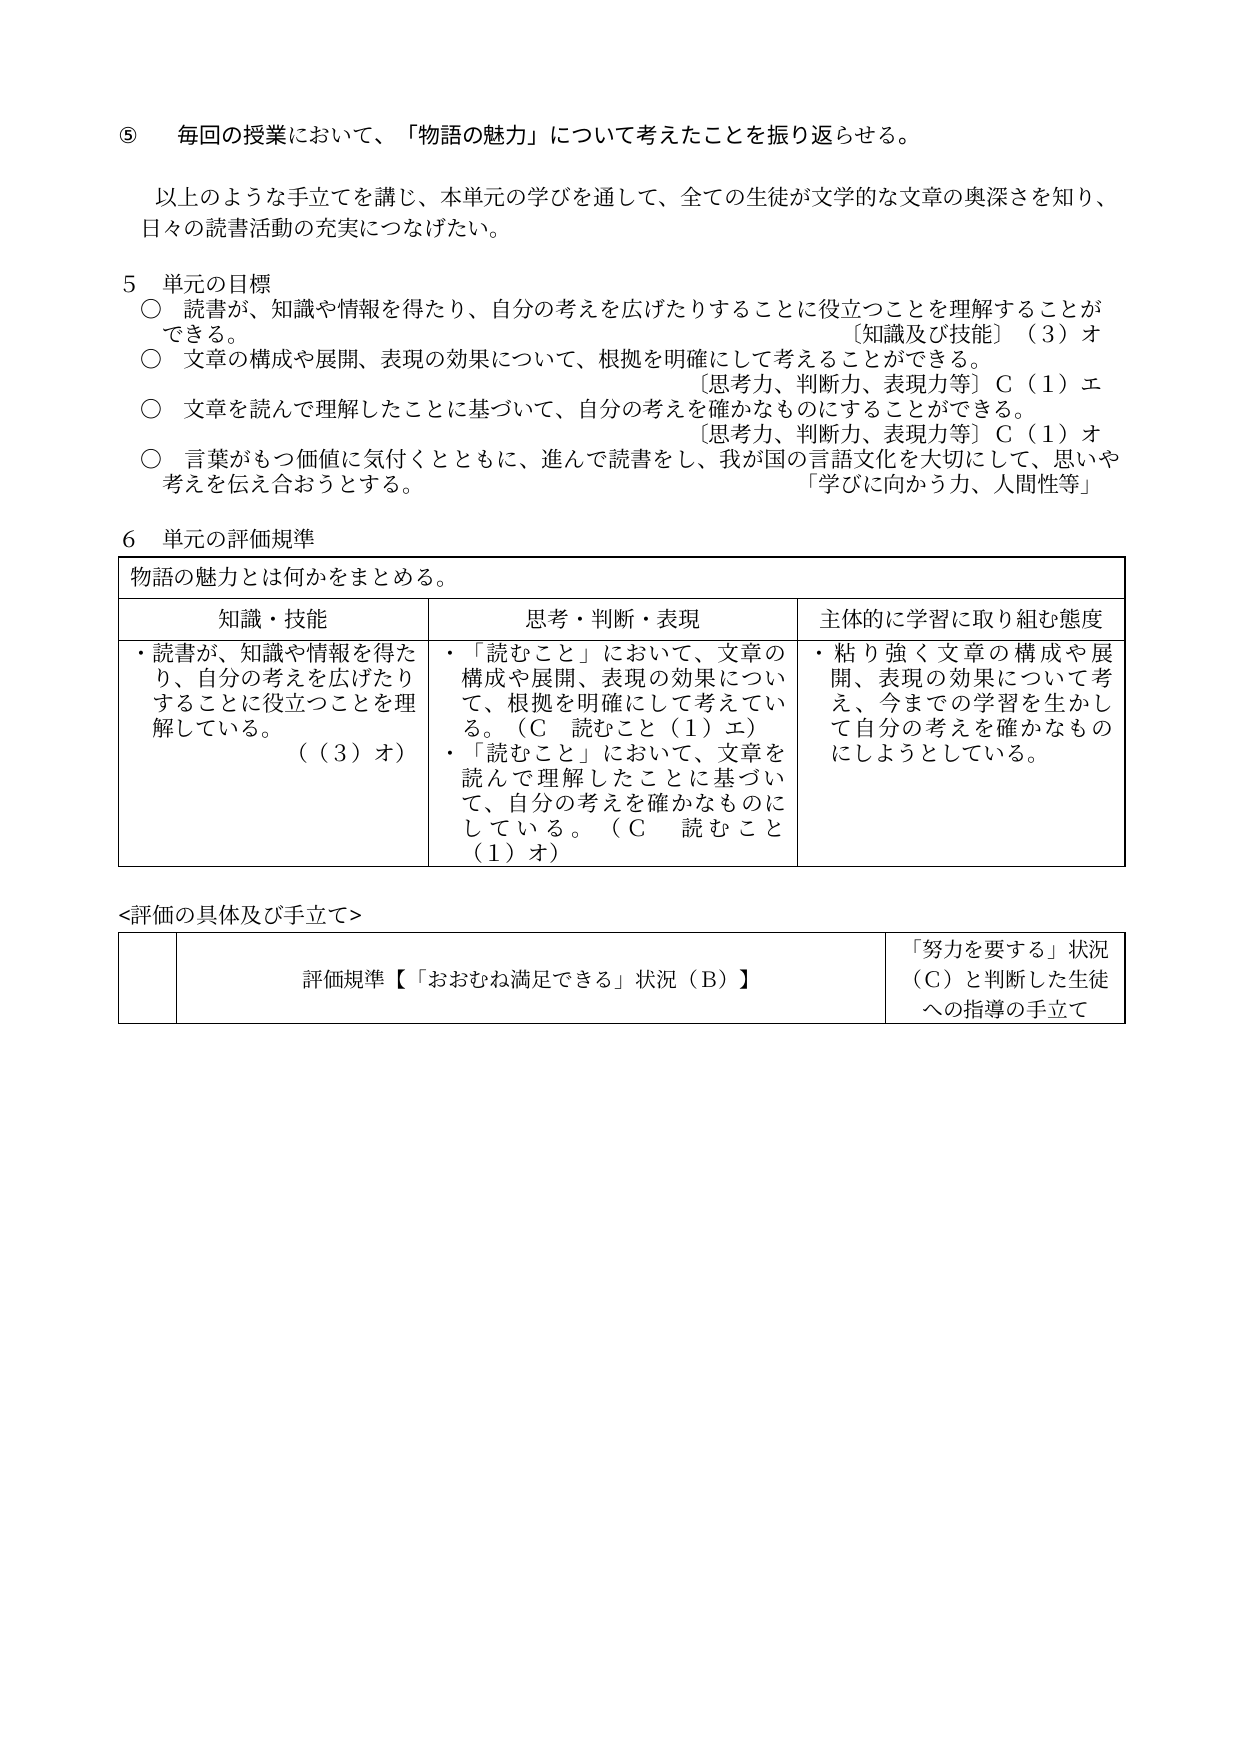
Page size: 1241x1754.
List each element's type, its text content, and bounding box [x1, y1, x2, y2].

text ６ 単元の評価規準 [118, 522, 1122, 554]
table_header 評価規準【「おおむね満足できる」状況（Ｂ）】 [177, 933, 885, 1023]
table_cell 主体的に学習に取り組む態度 [798, 599, 1124, 640]
text 日々の読書活動の充実につなげたい。 [118, 211, 1122, 243]
list 毎回の授業において、「物語の魅力」について考えたことを振り返らせる。 [118, 118, 1122, 150]
table_header 物語の魅力とは何かをまとめる。 [119, 558, 1124, 598]
text 〔思考力、判断力、表現力等〕Ｃ（１）エ [140, 372, 1122, 397]
table_cell ・「読むこと」において、文章の構成や展開、表現の効果について、根拠を明確にして考えている。（Ｃ 読むこと（１）エ） ・「読むこと」において、文章を読んで理解したことに基づいて、自分の考えを確かなものにしている。（Ｃ 読むこと（１）オ） [429, 641, 797, 866]
text 〔思考力、判断力、表現力等〕Ｃ（１）オ [140, 422, 1122, 447]
list 以上のような手立てを講じ、本単元の学びを通して、全ての生徒が文学的な文章の奥深さを知り、 [156, 180, 1122, 211]
text 〇 読書が、知識や情報を得たり、自分の考えを広げたりすることに役立つことを理解することが [140, 297, 1122, 322]
text 〇 文章を読んで理解したことに基づいて、自分の考えを確かなものにすることができる。 [140, 397, 1122, 422]
table_cell 知識・技能 [119, 599, 428, 640]
table_header 「努力を要する」状況（Ｃ）と判断した生徒への指導の手立て [886, 933, 1124, 1023]
table_header [119, 933, 176, 1023]
text 〇 文章の構成や展開、表現の効果について、根拠を明確にして考えることができる。 [118, 347, 1122, 372]
table_cell 思考・判断・表現 [429, 599, 797, 640]
table_cell ・粘り強く文章の構成や展開、表現の効果について考え、今までの学習を生かして自分の考えを確かなものにしようとしている。 [798, 641, 1124, 866]
text ５ 単元の目標 [118, 272, 1122, 297]
text 〇 言葉がもつ価値に気付くとともに、進んで読書をし、我が国の言語文化を大切にして、思いや考えを伝え合おうとする。 「学びに向かう力、人間性等」 [140, 447, 1122, 497]
text <評価の具体及び手立て> [118, 898, 1122, 930]
table_cell ・読書が、知識や情報を得たり、自分の考えを広げたりすることに役立つことを理解している。 （（３）オ） [119, 641, 428, 866]
text できる。 〔知識及び技能〕（３）オ [140, 322, 1122, 347]
